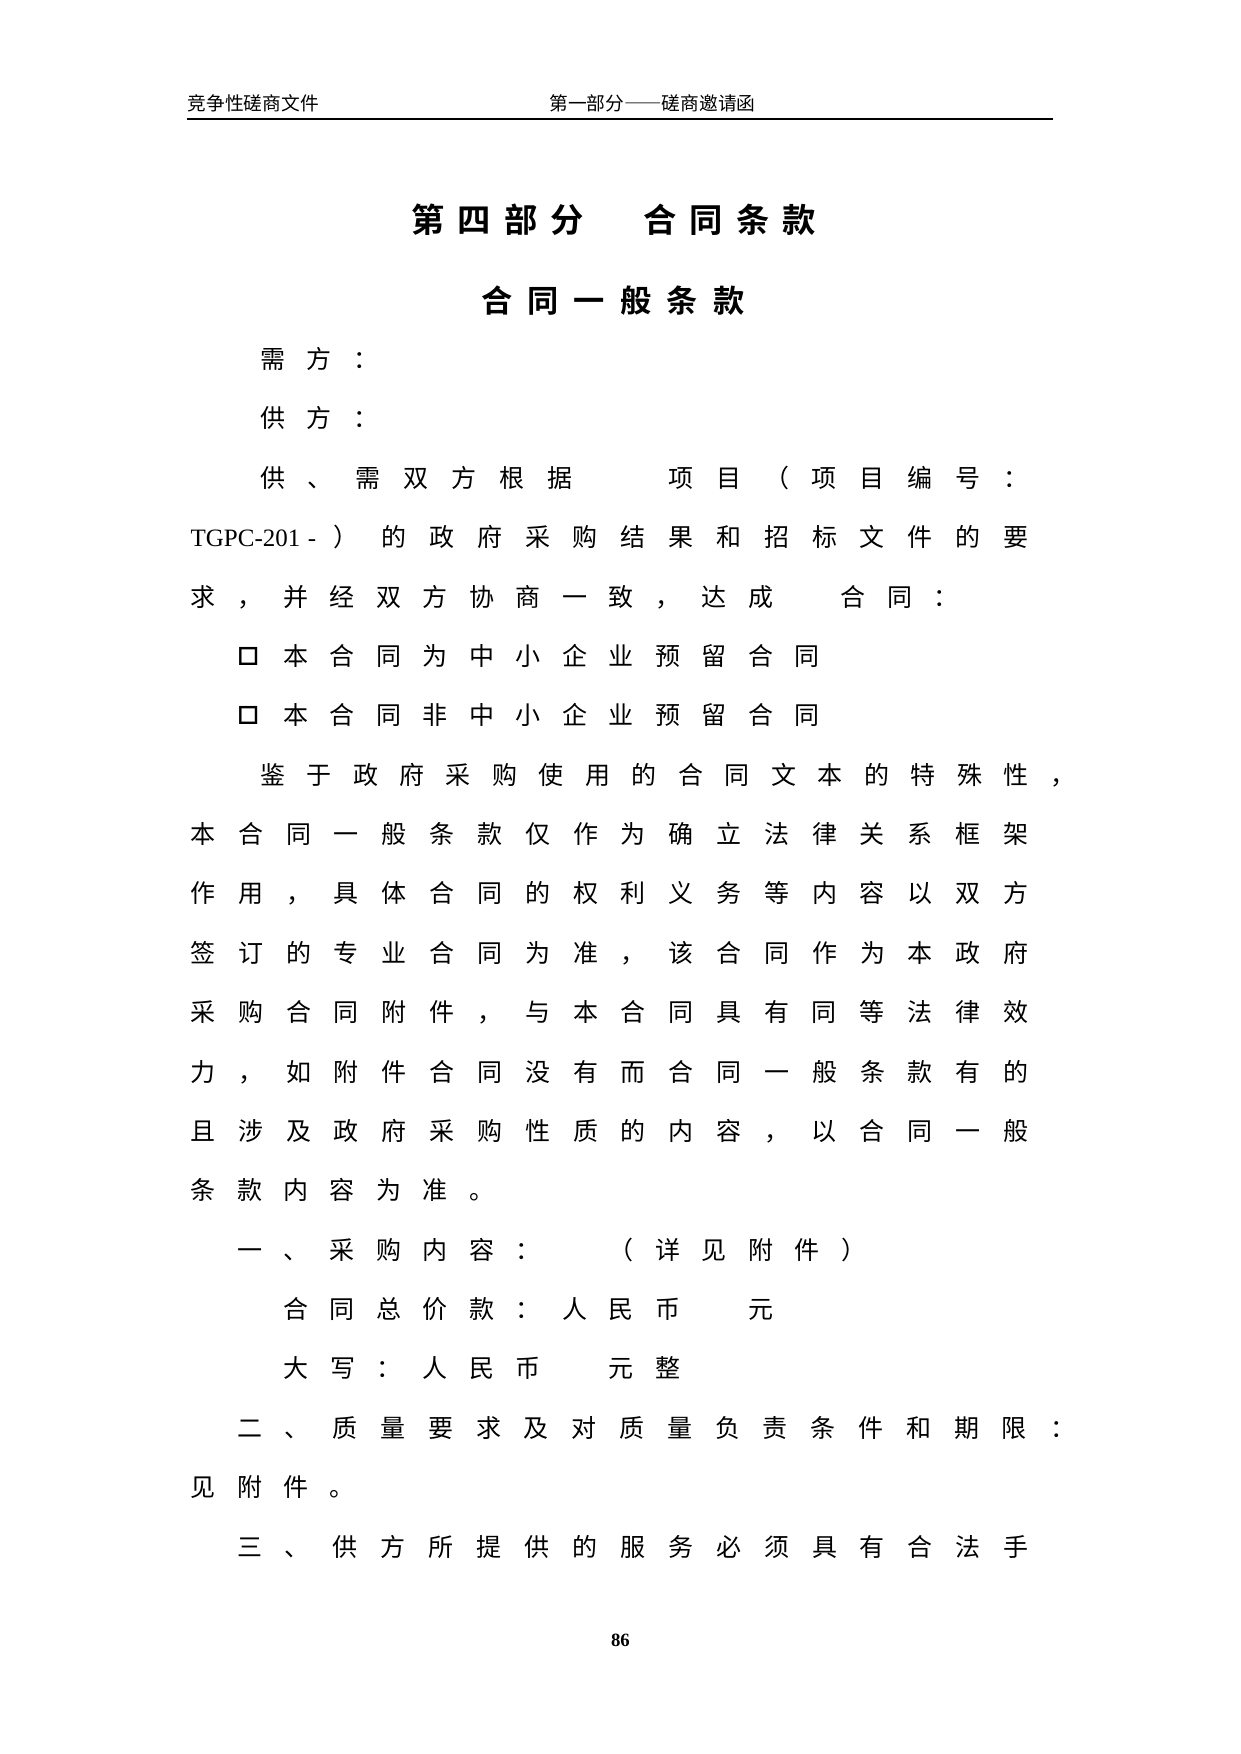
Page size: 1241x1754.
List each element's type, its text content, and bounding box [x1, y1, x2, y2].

text 大写：人民币 元整 [190, 1337, 1050, 1397]
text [190, 1516, 1050, 1575]
list 本合同非中小企业预留合同 [237, 684, 1050, 744]
text 合同总价款：人民币 元 [190, 1278, 1050, 1337]
subtitle 第四部分 合同条款 [190, 189, 1050, 249]
text 二、质量要求及对质量负责条件和期限：见附件。 [190, 1397, 1050, 1516]
list 本合同为中小企业预留合同 [237, 625, 1050, 684]
text 需方： [190, 328, 1050, 387]
text 供方： [190, 387, 1050, 447]
text 供、需双方根据 项目（项目编号：TGPC-201 - ）的政府采购结果和招标文件的要求，并经双方协商一致，达成 合同： [190, 447, 1050, 625]
text 鉴于政府采购使用的合同文本的特殊性，本合同一般条款仅作为确立法律关系框架作用，具体合同的权利义务等内容以双方签订的专业合同为准，该合同作为本政府采购合同附件，与本合同具有同等法律效力，如附件合同没有而合同一般条款有的且涉及政府采购性质的内容，以合同一般条款内容为准。 [190, 744, 1050, 1219]
text 合同一般条款 [190, 269, 1050, 328]
text 一、采购内容： （详见附件） [190, 1219, 1050, 1278]
